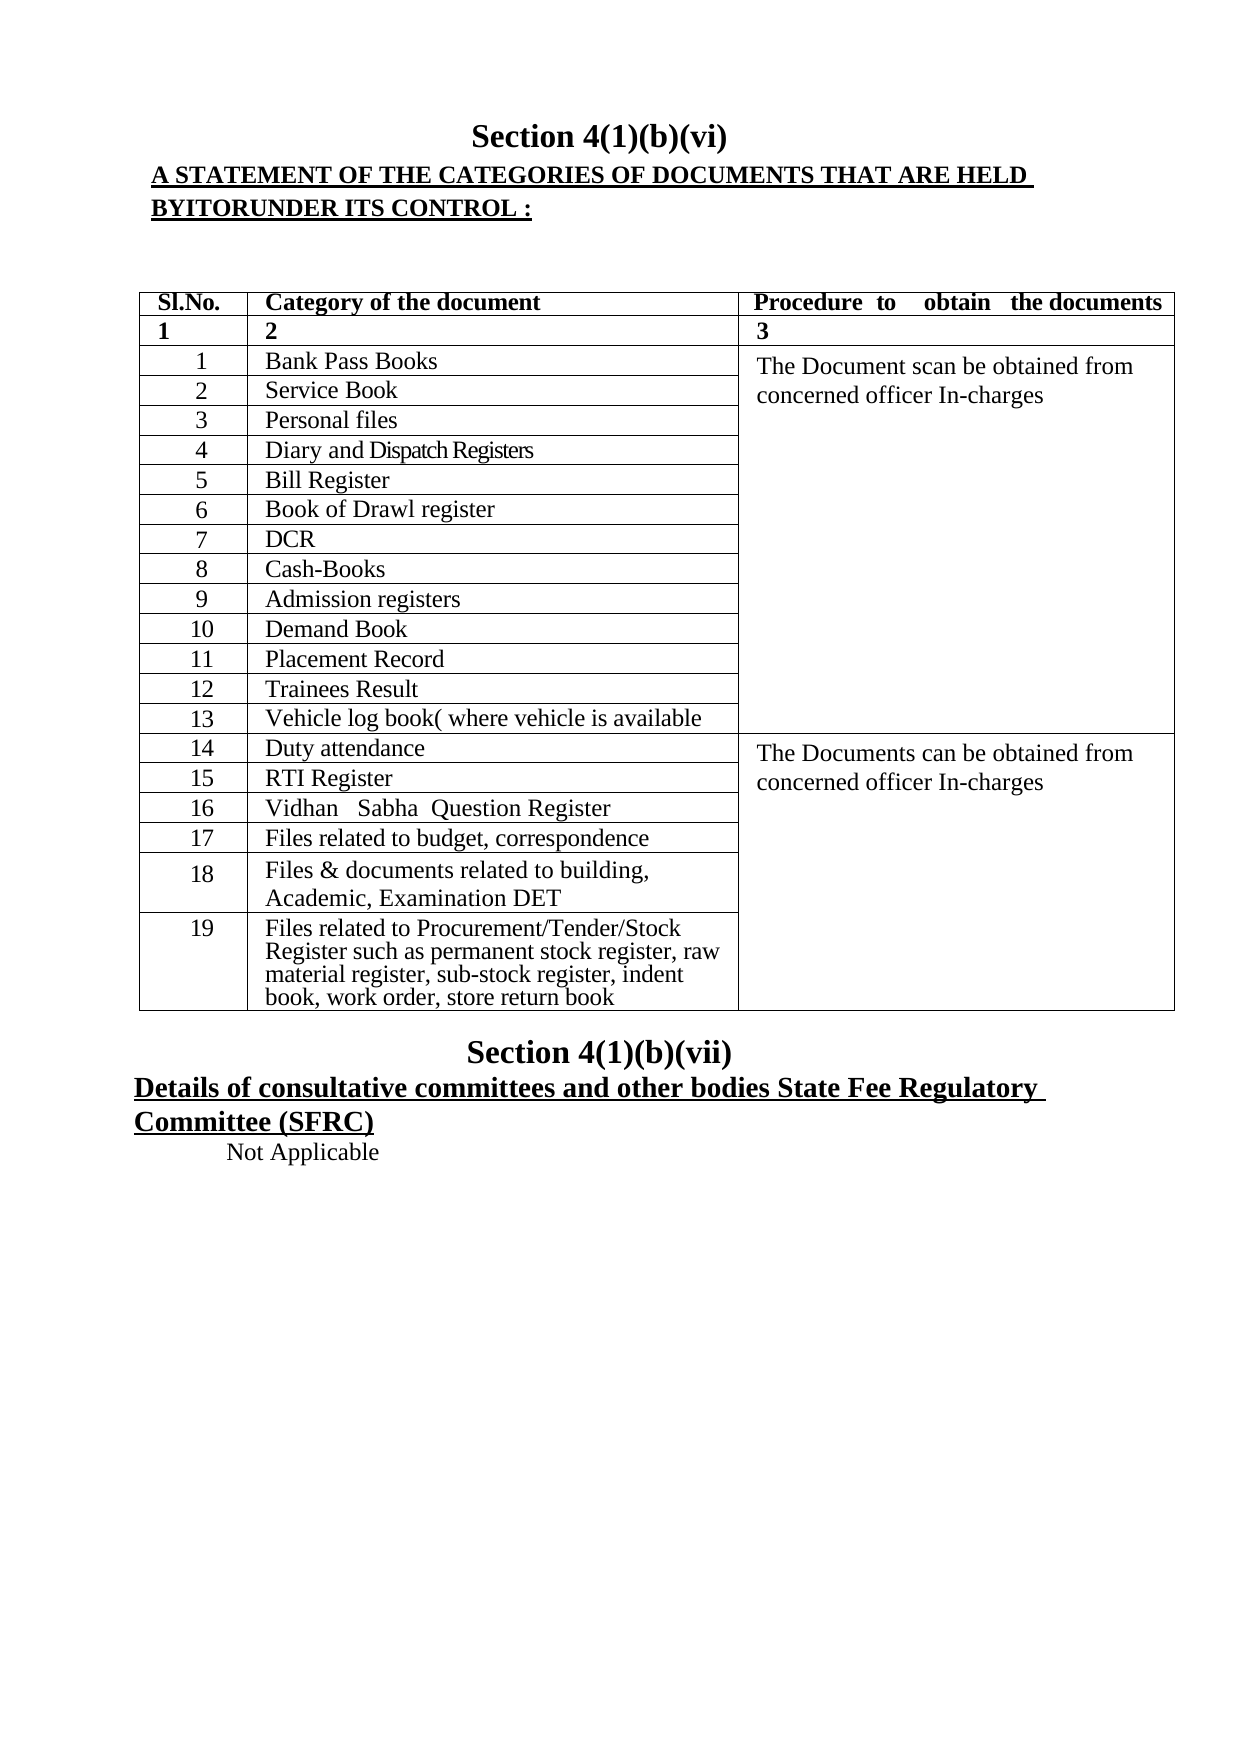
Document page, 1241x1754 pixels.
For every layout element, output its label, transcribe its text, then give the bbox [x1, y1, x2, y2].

table_cell 2 [140, 376, 247, 404]
table_cell 17 [140, 823, 247, 852]
text Section 4(1)(b)(vi) [151, 116, 1047, 154]
table_cell Bill Register [248, 465, 738, 494]
table_cell 10 [140, 614, 247, 643]
table_cell 12 [140, 674, 247, 703]
table_header Sl.No. [140, 293, 247, 315]
table_header Procedure to obtain the documents [739, 293, 1174, 315]
table_cell Files related to budget, correspondence [248, 823, 738, 852]
table_cell 16 [140, 793, 247, 822]
table_cell Service Book [248, 376, 738, 404]
table_cell Bank Pass Books [248, 346, 738, 375]
table_cell The Document scan be obtained from concerned officer In-charges [739, 346, 1174, 732]
table_cell Demand Book [248, 614, 738, 643]
table_cell Admission registers [248, 584, 738, 613]
table_cell Personal files [248, 406, 738, 434]
table_cell 19 [140, 913, 247, 1009]
table_cell Files related to Procurement/Tender/Stock Register such as permanent stock register, raw material register, sub-stock register, indent book, work order, store return book [248, 913, 738, 1009]
table_cell 3 [140, 406, 247, 434]
table_cell RTI Register [248, 763, 738, 792]
table_cell Vidhan Sabha Question Register [248, 793, 738, 822]
table_cell 13 [140, 704, 247, 732]
table_cell Files & documents related to building, Academic, Examination DET [248, 853, 738, 912]
table_cell 9 [140, 584, 247, 613]
text Details of consultative committees and other bodies State Fee Regulatory Committee (SFRC) [133, 1070, 1182, 1137]
table_cell Diary and Dispatch Registers [248, 436, 738, 464]
table_cell 18 [140, 853, 247, 912]
table_cell Vehicle log book( where vehicle is available [248, 704, 738, 732]
table_cell Duty attendance [248, 734, 738, 762]
table_cell The Documents can be obtained from concerned officer In-charges [739, 734, 1174, 1009]
table_cell Trainees Result [248, 674, 738, 703]
table_cell Cash-Books [248, 554, 738, 583]
table_cell 3 [739, 316, 1174, 345]
table_cell 8 [140, 554, 247, 583]
table_cell 4 [140, 436, 247, 464]
text Section 4(1)(b)(vii) [151, 1032, 1047, 1070]
table_cell Placement Record [248, 644, 738, 673]
table_cell 6 [140, 495, 247, 523]
table_cell 14 [140, 734, 247, 762]
table_header Category of the document [248, 293, 738, 315]
table_cell DCR [248, 525, 738, 553]
text A STATEMENT OF THE CATEGORIES OF DOCUMENTS THAT ARE HELD BYITORUNDER ITS CONTROL : [151, 160, 1145, 222]
table_cell 1 [140, 346, 247, 375]
table_cell 15 [140, 763, 247, 792]
text Not Applicable [151, 1137, 1182, 1166]
table_cell 11 [140, 644, 247, 673]
table_cell 1 [140, 316, 247, 345]
table_cell 5 [140, 465, 247, 494]
table_cell 7 [140, 525, 247, 553]
table_cell 2 [248, 316, 738, 345]
table_cell Book of Drawl register [248, 495, 738, 523]
